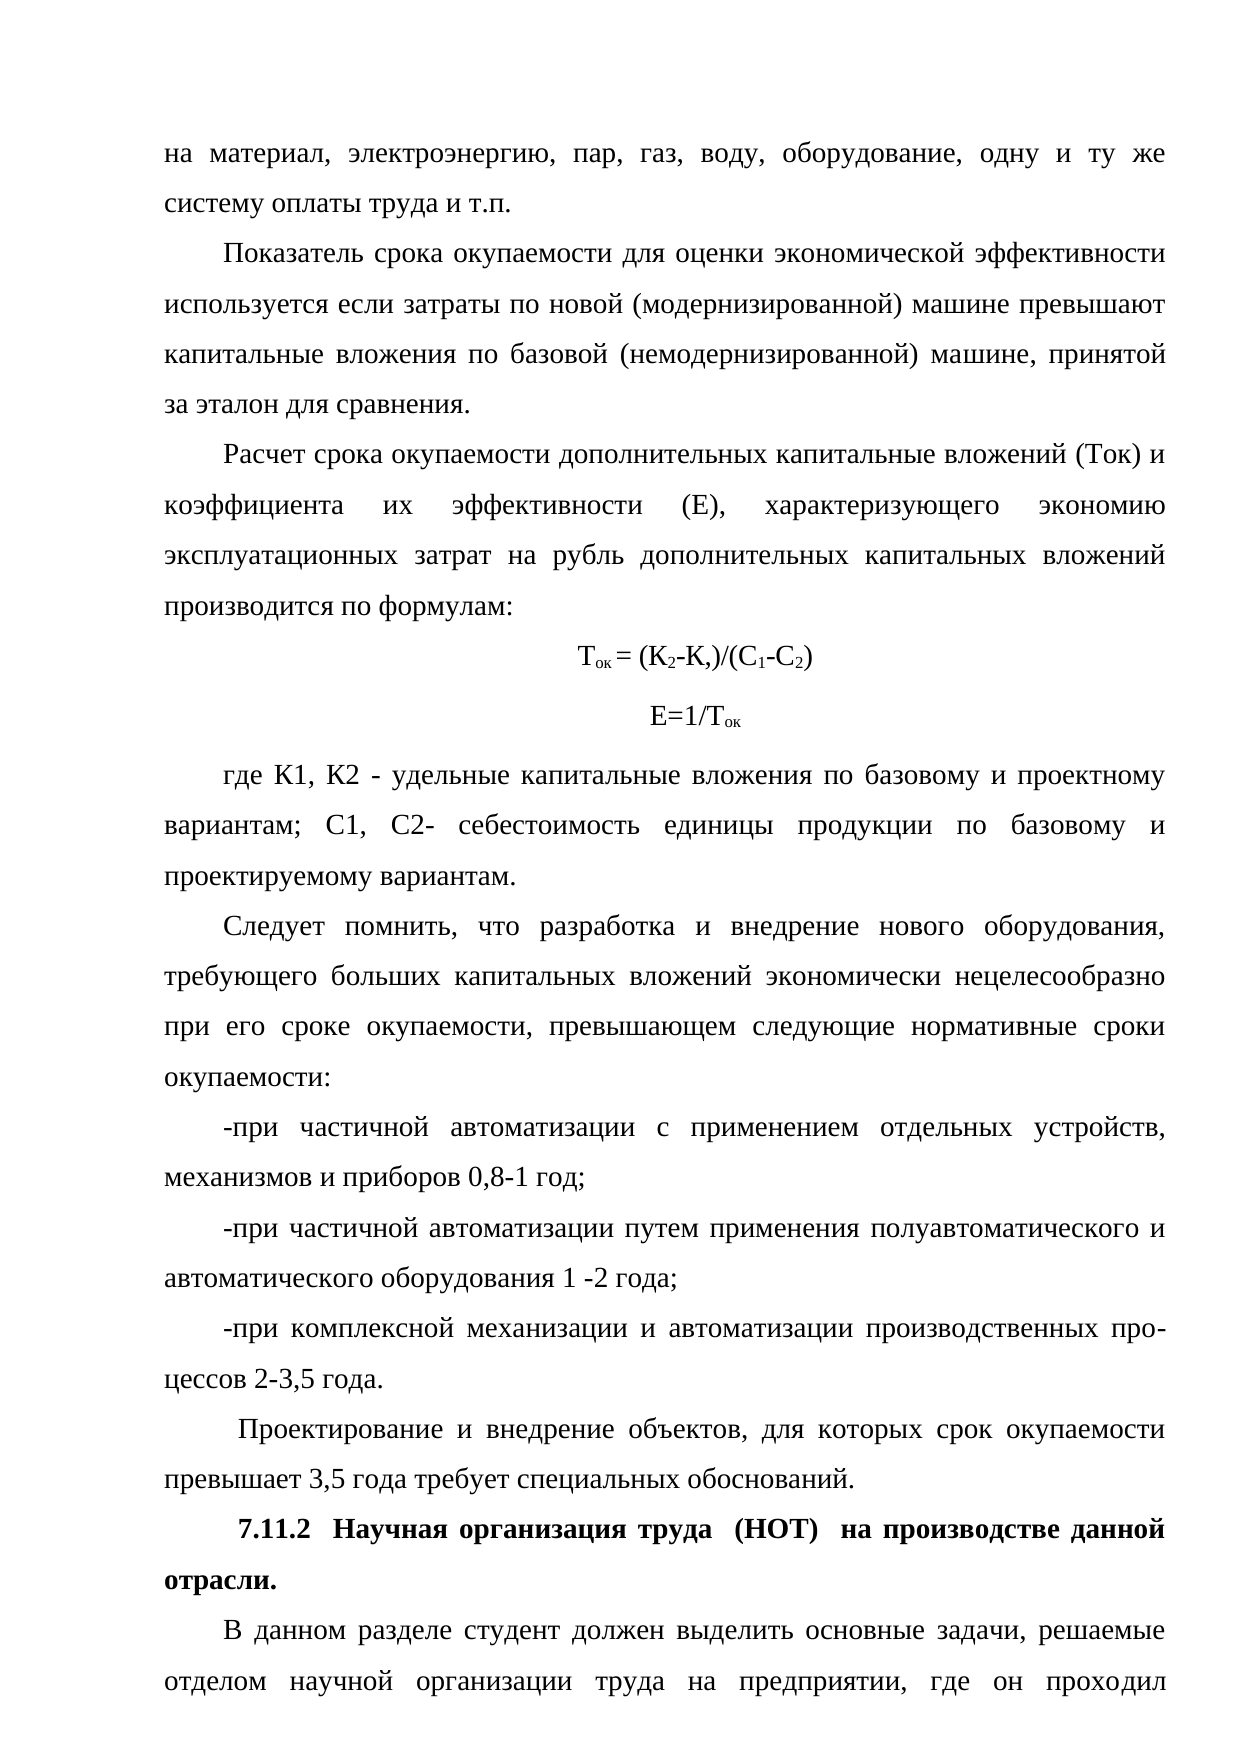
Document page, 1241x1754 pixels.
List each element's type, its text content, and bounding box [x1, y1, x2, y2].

text -при частичной автоматизации путем применения полуавтоматического и автоматического оборудования 1 -2 года; [164, 1210, 1166, 1294]
text Е=1/Ток [164, 698, 1168, 731]
text Следует помнить, что разработка и внедрение нового оборудования, требующего больших капитальных вложений экономически нецелесообразно при его сроке окупаемости, превышающем следующие нормативные сроки окупаемости: [164, 908, 1166, 1092]
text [164, 1612, 1166, 1696]
text Расчет срока окупаемости дополнительных капитальные вложений (Ток) и коэффициента их эффективности (Е), характеризующего экономию эксплуатационных затрат на рубль дополнительных капитальных вложений производится по формулам: [164, 437, 1166, 621]
text Показатель срока окупаемости для оценки экономической эффективности используется если затраты по новой (модернизированной) машине превышают капитальные вложения по базовой (немодернизированной) машине, принятой за эталон для сравнения. [164, 235, 1166, 420]
text где К1, К2 - удельные капитальные вложения по базовому и проектному вариантам; С1, С2- себестоимость единицы продукции по базовому и проектируемому вариантам. [164, 757, 1166, 891]
text 7.11.2 Научная организация труда (НОТ) на производстве данной отрасли. [164, 1512, 1166, 1596]
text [164, 135, 1166, 219]
text -при частичной автоматизации с применением отдельных устройств, механизмов и приборов 0,8-1 год; [164, 1109, 1166, 1193]
text Ток = (К2-К,)/(С1-С2) [164, 638, 1168, 672]
text -при комплексной механизации и автоматизации производственных процессов 2-3,5 года. [164, 1310, 1166, 1394]
text Проектирование и внедрение объектов, для которых срок окупаемости превышает 3,5 года требует специальных обоснований. [164, 1411, 1166, 1495]
